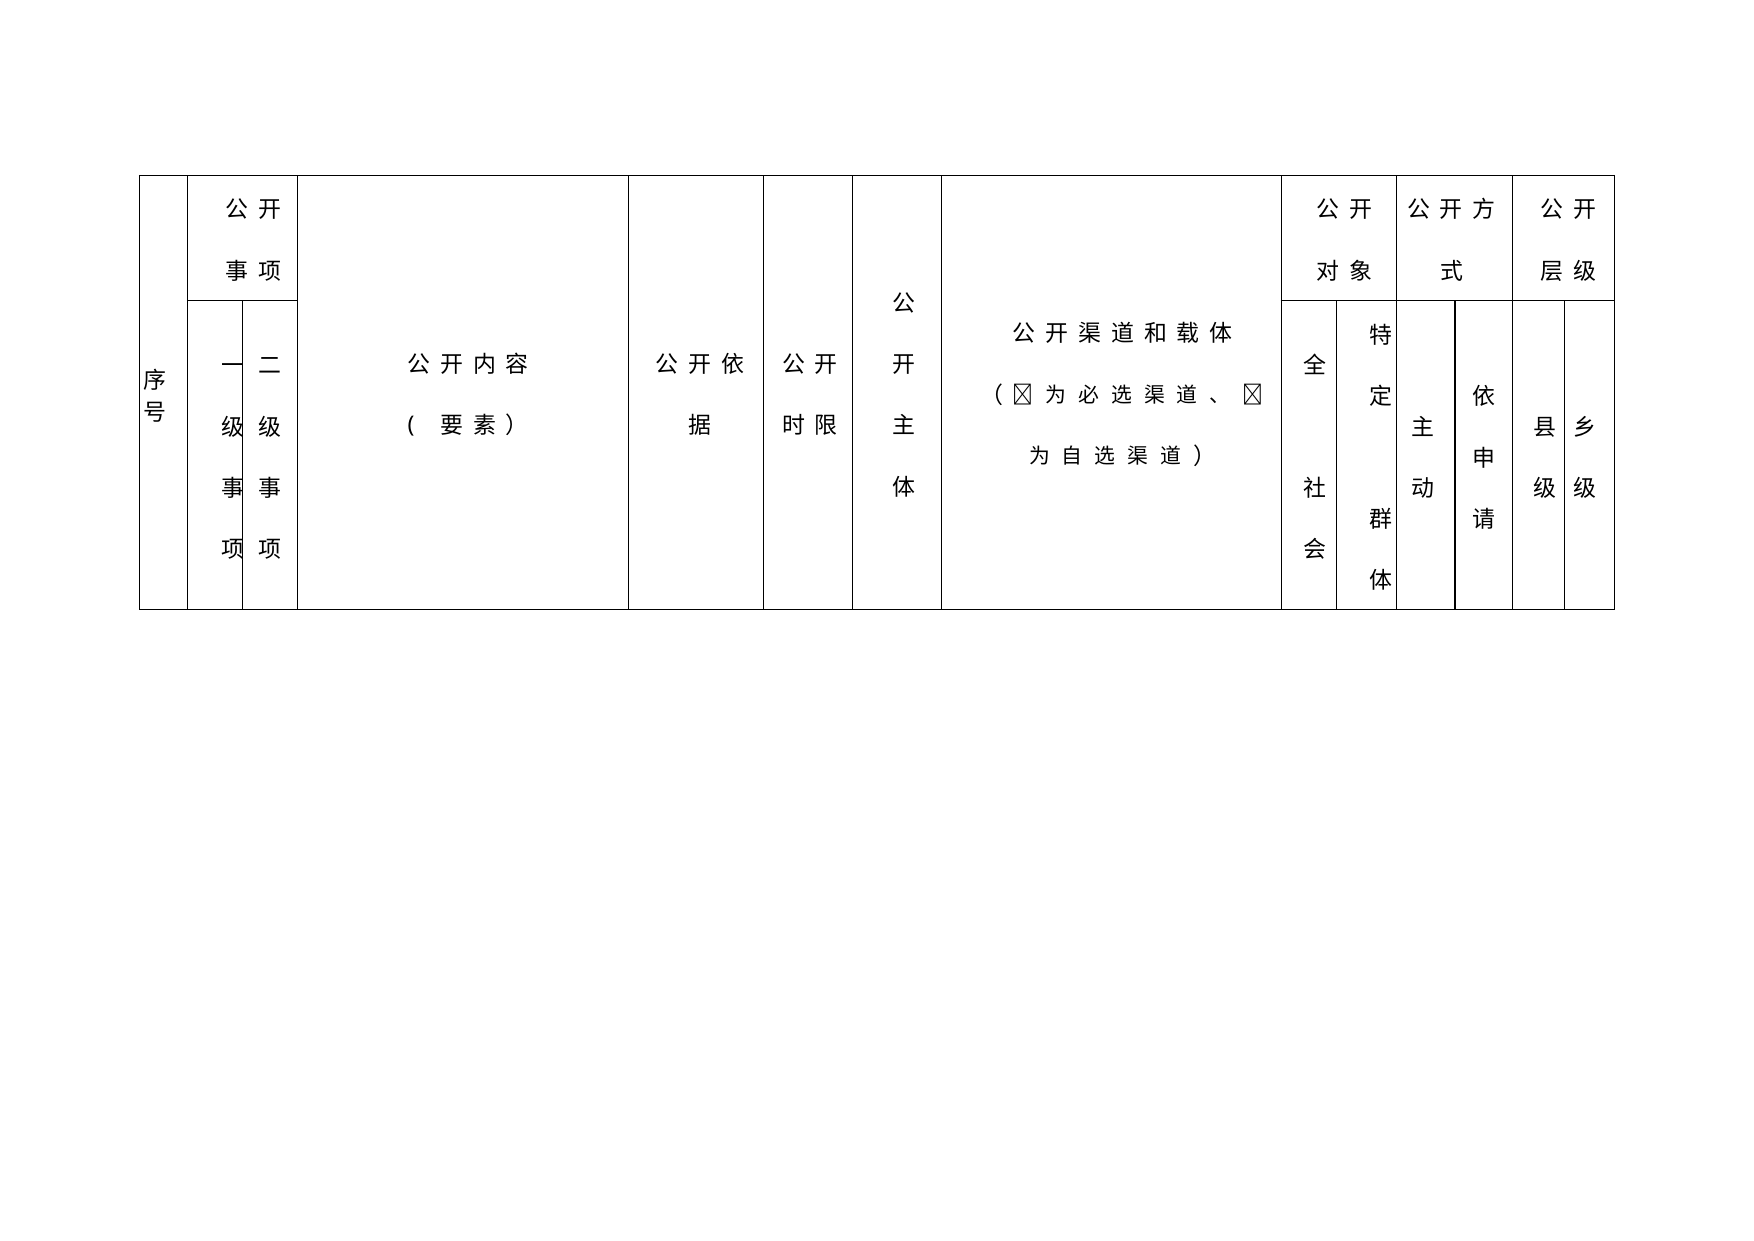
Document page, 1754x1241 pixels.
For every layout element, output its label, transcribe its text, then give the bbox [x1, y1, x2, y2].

table_cell 二级事项 [243, 301, 297, 609]
table_cell 公开层级 [1513, 176, 1614, 300]
table_cell 全 社会 [1282, 301, 1336, 609]
table_cell 特定 群体 [1337, 301, 1396, 609]
table_cell 公开 时限 [764, 176, 852, 609]
table_cell 公开内容 (要素） [298, 176, 628, 609]
table_cell 序号 [140, 176, 187, 609]
table_cell 县级 [1513, 301, 1564, 609]
table_cell 主动 [1397, 301, 1454, 609]
table_cell 一级事项 [188, 301, 242, 609]
table_cell 公开事项 [188, 176, 297, 300]
table_cell 公开渠道和载体 （为必选渠道、为自选渠道） [942, 176, 1281, 609]
table_cell 公开依据 [629, 176, 763, 609]
table_cell 公开方式 [1397, 176, 1512, 300]
table_cell 公开 主体 [853, 176, 941, 609]
table_cell 依 申请 [1456, 301, 1512, 609]
table_cell 乡级 [1565, 301, 1614, 609]
table_cell 公开对象 [1282, 176, 1396, 300]
